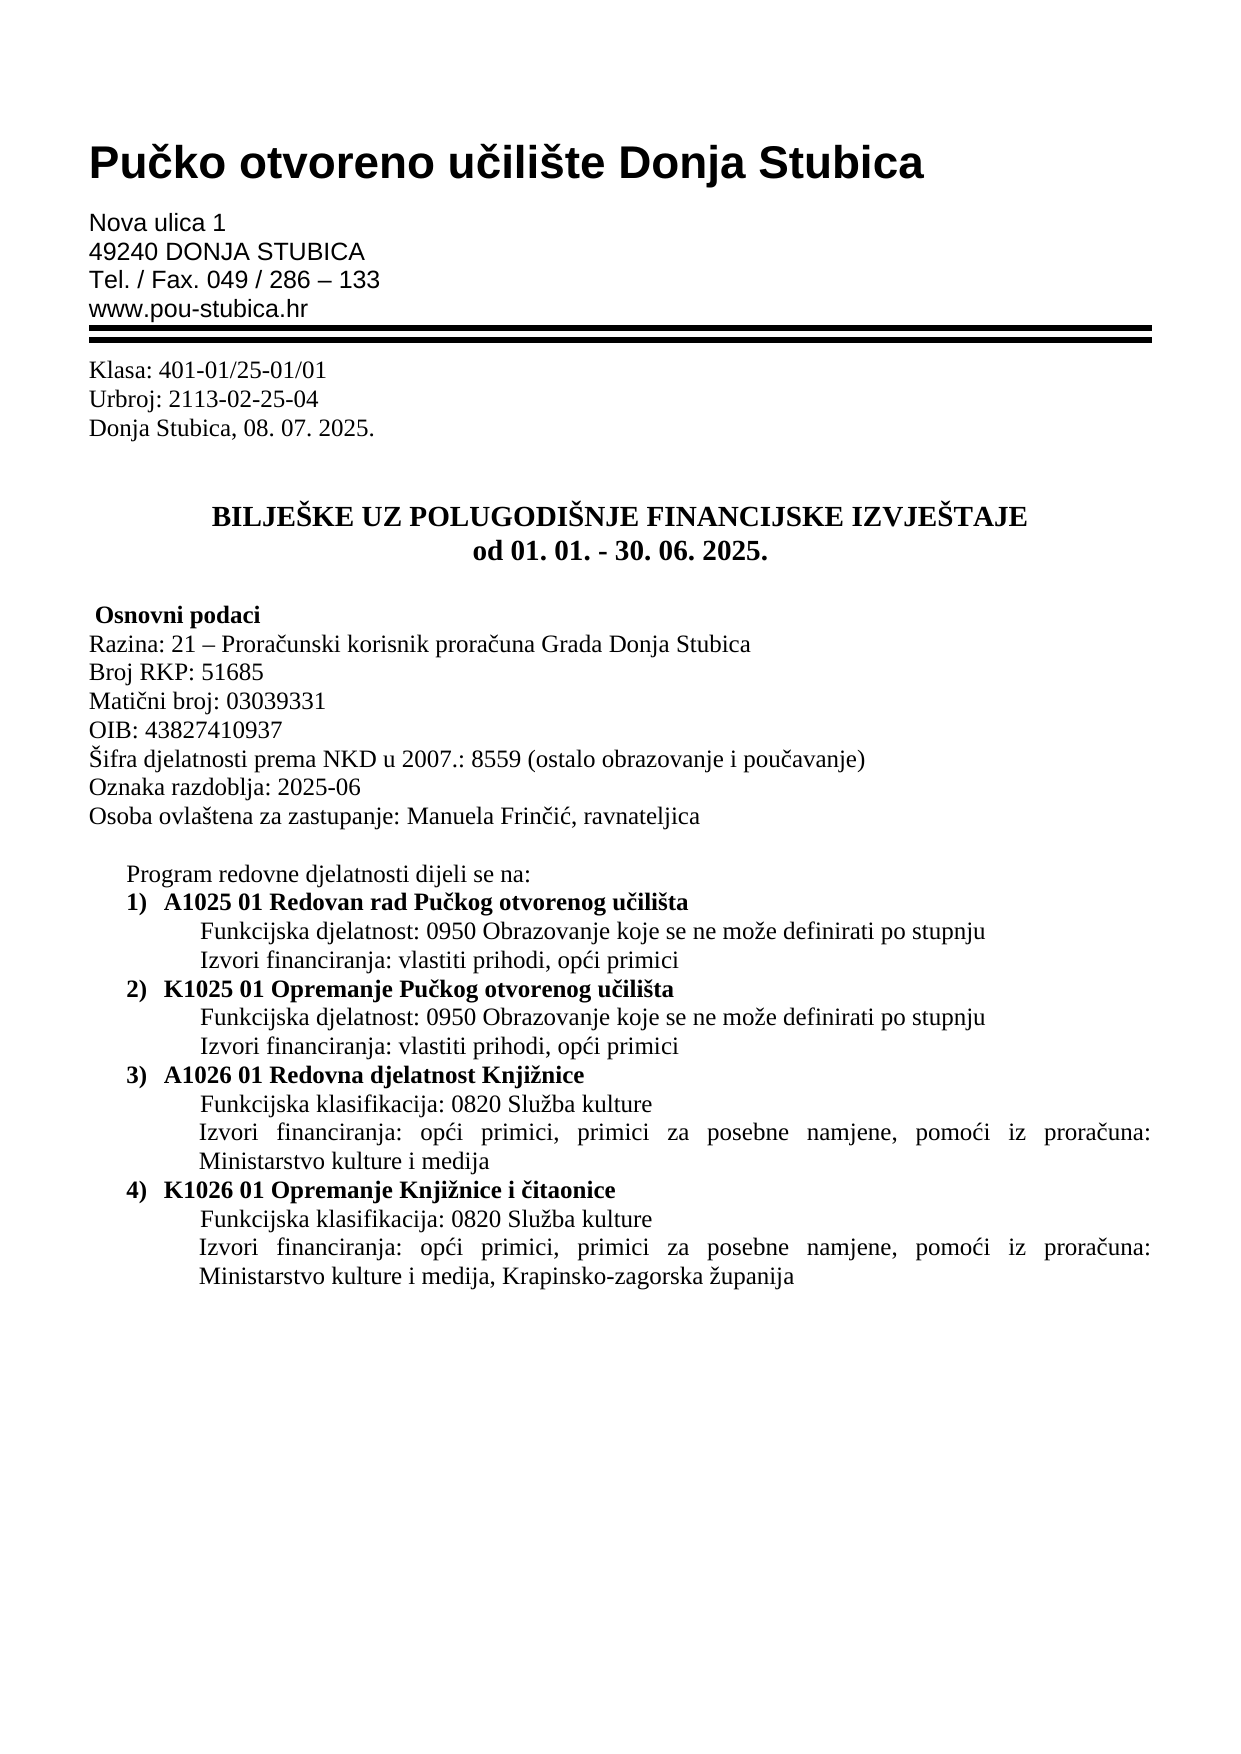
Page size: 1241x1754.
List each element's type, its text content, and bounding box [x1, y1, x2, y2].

list K1026 01 Opremanje Knjižnice i čitaonice [126, 1175, 1152, 1204]
text od 01. 01. - 30. 06. 2025. [89, 533, 1152, 566]
text Osoba ovlaštena za zastupanje: Manuela Frinčić, ravnateljica [89, 801, 1152, 830]
text Oznaka razdoblja: 2025-06 [89, 772, 1152, 801]
text Broj RKP: 51685 [89, 657, 1152, 686]
list Funkcijska djelatnost: 0950 Obrazovanje koje se ne može definirati po stupnju [200, 1002, 1152, 1031]
list K1025 01 Opremanje Pučkog otvorenog učilišta [126, 974, 1152, 1002]
text OIB: 43827410937 [89, 715, 1152, 744]
text Program redovne djelatnosti dijeli se na: [89, 859, 1152, 887]
text Urbroj: 2113-02-25-04 [89, 384, 1152, 413]
list Izvori financiranja: vlastiti prihodi, opći primici [200, 945, 1152, 974]
text Razina: 21 – Proračunski korisnik proračuna Grada Donja Stubica [89, 629, 1152, 657]
text BILJEŠKE UZ POLUGODIŠNJE FINANCIJSKE IZVJEŠTAJE [89, 499, 1152, 533]
list A1025 01 Redovan rad Pučkog otvorenog učilišta [126, 887, 1152, 916]
text Šifra djelatnosti prema NKD u 2007.: 8559 (ostalo obrazovanje i poučavanje) [89, 744, 1152, 772]
text Izvori financiranja: opći primici, primici za posebne namjene, pomoći iz proračuna: Ministarstvo kulture i medija, Krapinsko-zagorska županija [199, 1232, 1152, 1290]
text Matični broj: 03039331 [89, 686, 1152, 715]
list A1026 01 Redovna djelatnost Knjižnice [126, 1060, 1152, 1089]
text Tel. / Fax. 049 / 286 – 133 [89, 265, 1152, 294]
list Izvori financiranja: vlastiti prihodi, opći primici [200, 1031, 1152, 1060]
text Izvori financiranja: opći primici, primici za posebne namjene, pomoći iz proračuna: Ministarstvo kulture i medija [199, 1117, 1152, 1175]
text Nova ulica 1 [89, 208, 1152, 236]
text Klasa: 401-01/25-01/01 [89, 356, 1152, 384]
text www.pou-stubica.hr [89, 294, 1152, 325]
list Osnovni podaci [89, 600, 1152, 629]
text Donja Stubica, 08. 07. 2025. [89, 413, 1152, 442]
list Funkcijska djelatnost: 0950 Obrazovanje koje se ne može definirati po stupnju [200, 916, 1152, 945]
text Pučko otvoreno učilište Donja Stubica [89, 136, 1152, 188]
text Funkcijska klasifikacija: 0820 Služba kulture [126, 1089, 1152, 1117]
text 49240 DONJA STUBICA [89, 236, 1152, 265]
text Funkcijska klasifikacija: 0820 Služba kulture [126, 1204, 1152, 1232]
